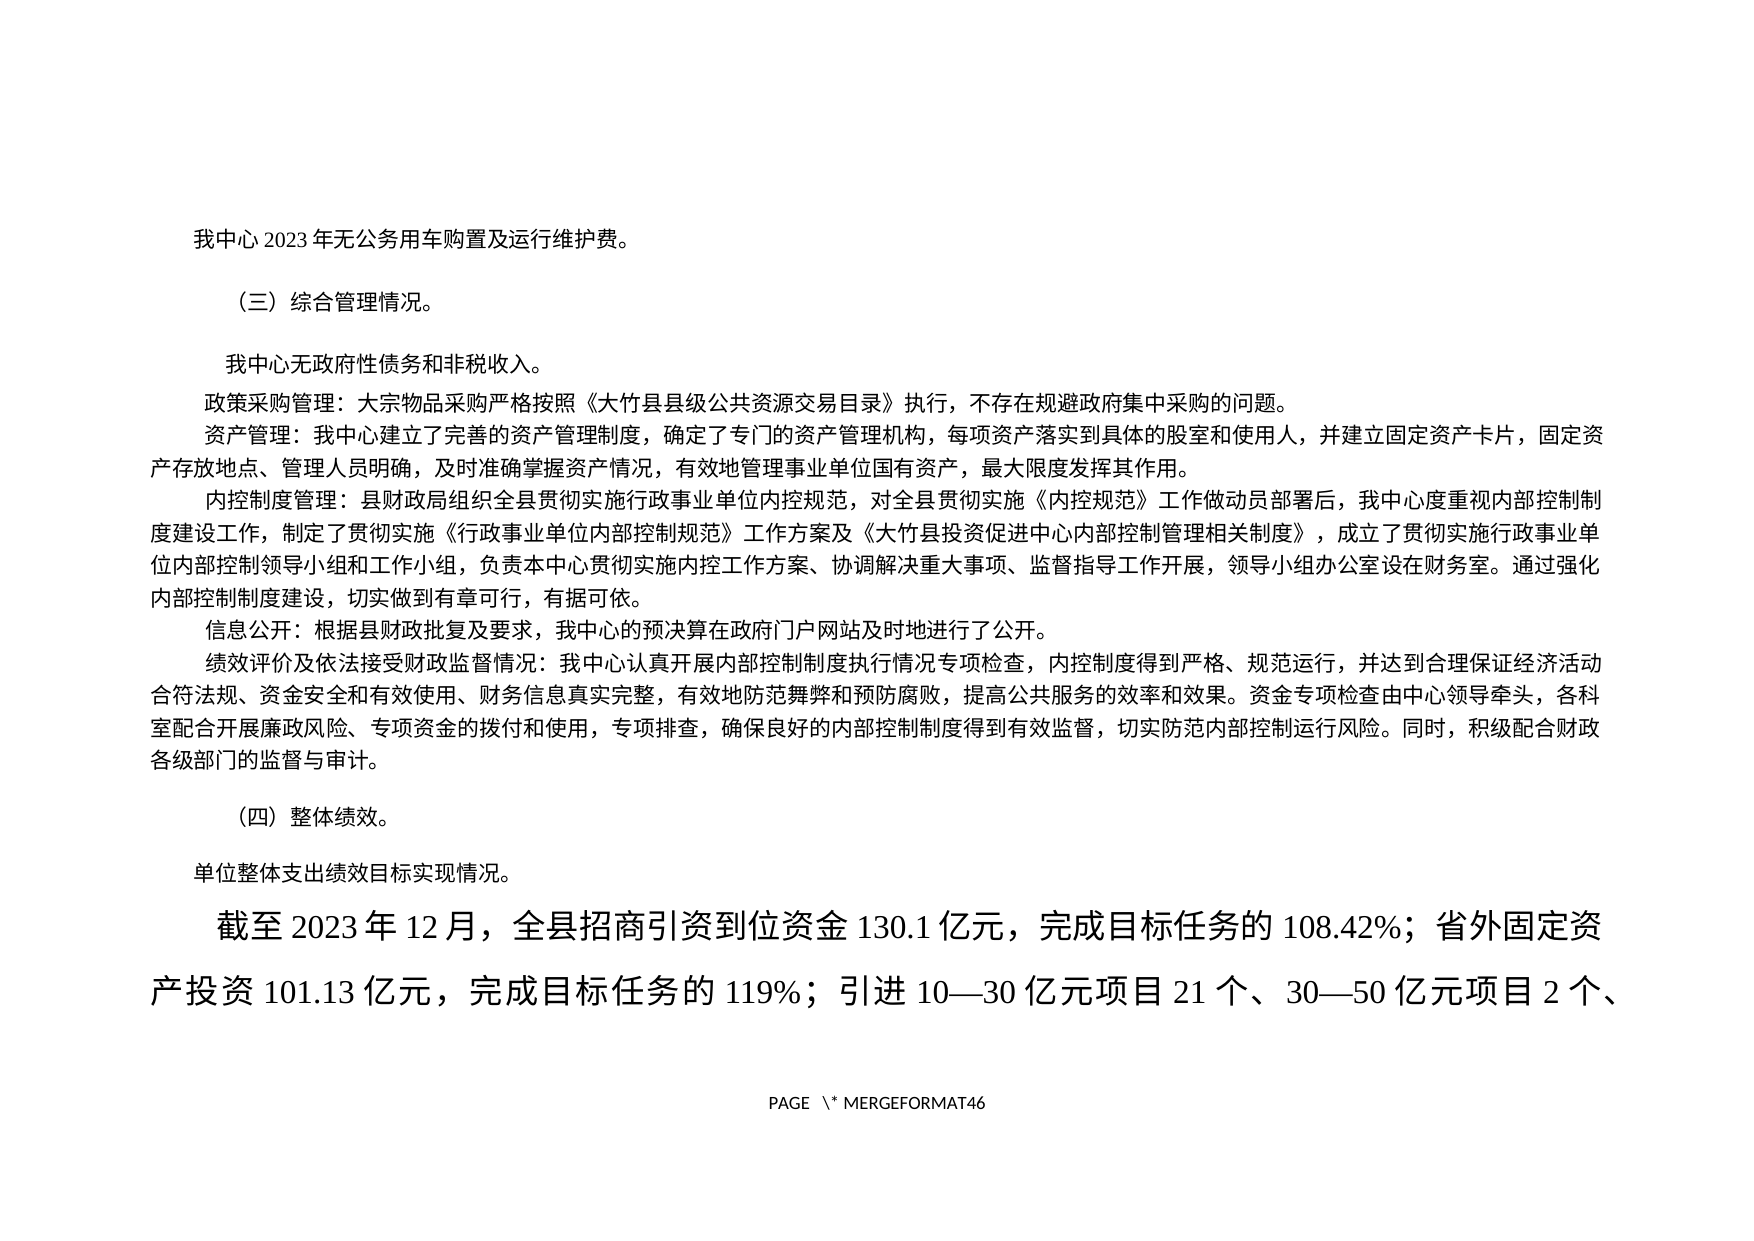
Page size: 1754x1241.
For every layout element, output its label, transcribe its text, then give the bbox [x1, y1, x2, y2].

text （四）整体绩效。 [150, 775, 1604, 838]
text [150, 892, 1604, 1022]
text 资产管理：我中心建立了完善的资产管理制度，确定了专门的资产管理机构，每项资产落实到具体的股室和使用人，并建立固定资产卡片，固定资产存放地点、管理人员明确，及时准确掌握资产情况，有效地管理事业单位国有资产，最大限度发挥其作用。 [150, 418, 1604, 483]
text 政策采购管理：大宗物品采购严格按照《大竹县县级公共资源交易目录》执行，不存在规避政府集中采购的问题。 [150, 385, 1604, 418]
text （三）综合管理情况。 [150, 260, 1604, 323]
text 我中心无政府性债务和非税收入。 [150, 323, 1604, 385]
text 内控制度管理：县财政局组织全县贯彻实施行政事业单位内控规范，对全县贯彻实施《内控规范》工作做动员部署后，我中心度重视内部控制制度建设工作，制定了贯彻实施《行政事业单位内部控制规范》工作方案及《大竹县投资促进中心内部控制管理相关制度》，成立了贯彻实施行政事业单位内部控制领导小组和工作小组，负责本中心贯彻实施内控工作方案、协调解决重大事项、监督指导工作开展，领导小组办公室设在财务室。通过强化内部控制制度建设，切实做到有章可行，有据可依。 [150, 483, 1604, 613]
text 绩效评价及依法接受财政监督情况：我中心认真开展内部控制制度执行情况专项检查，内控制度得到严格、规范运行，并达到合理保证经济活动合符法规、资金安全和有效使用、财务信息真实完整，有效地防范舞弊和预防腐败，提高公共服务的效率和效果。资金专项检查由中心领导牵头，各科室配合开展廉政风险、专项资金的拨付和使用，专项排查，确保良好的内部控制制度得到有效监督，切实防范内部控制运行风险。同时，积级配合财政各级部门的监督与审计。 [150, 645, 1604, 775]
text 我中心2023年无公务用车购置及运行维护费。 [150, 198, 1604, 260]
text 单位整体支出绩效目标实现情况。 [150, 838, 1604, 892]
text 信息公开：根据县财政批复及要求，我中心的预决算在政府门户网站及时地进行了公开。 [150, 613, 1604, 645]
